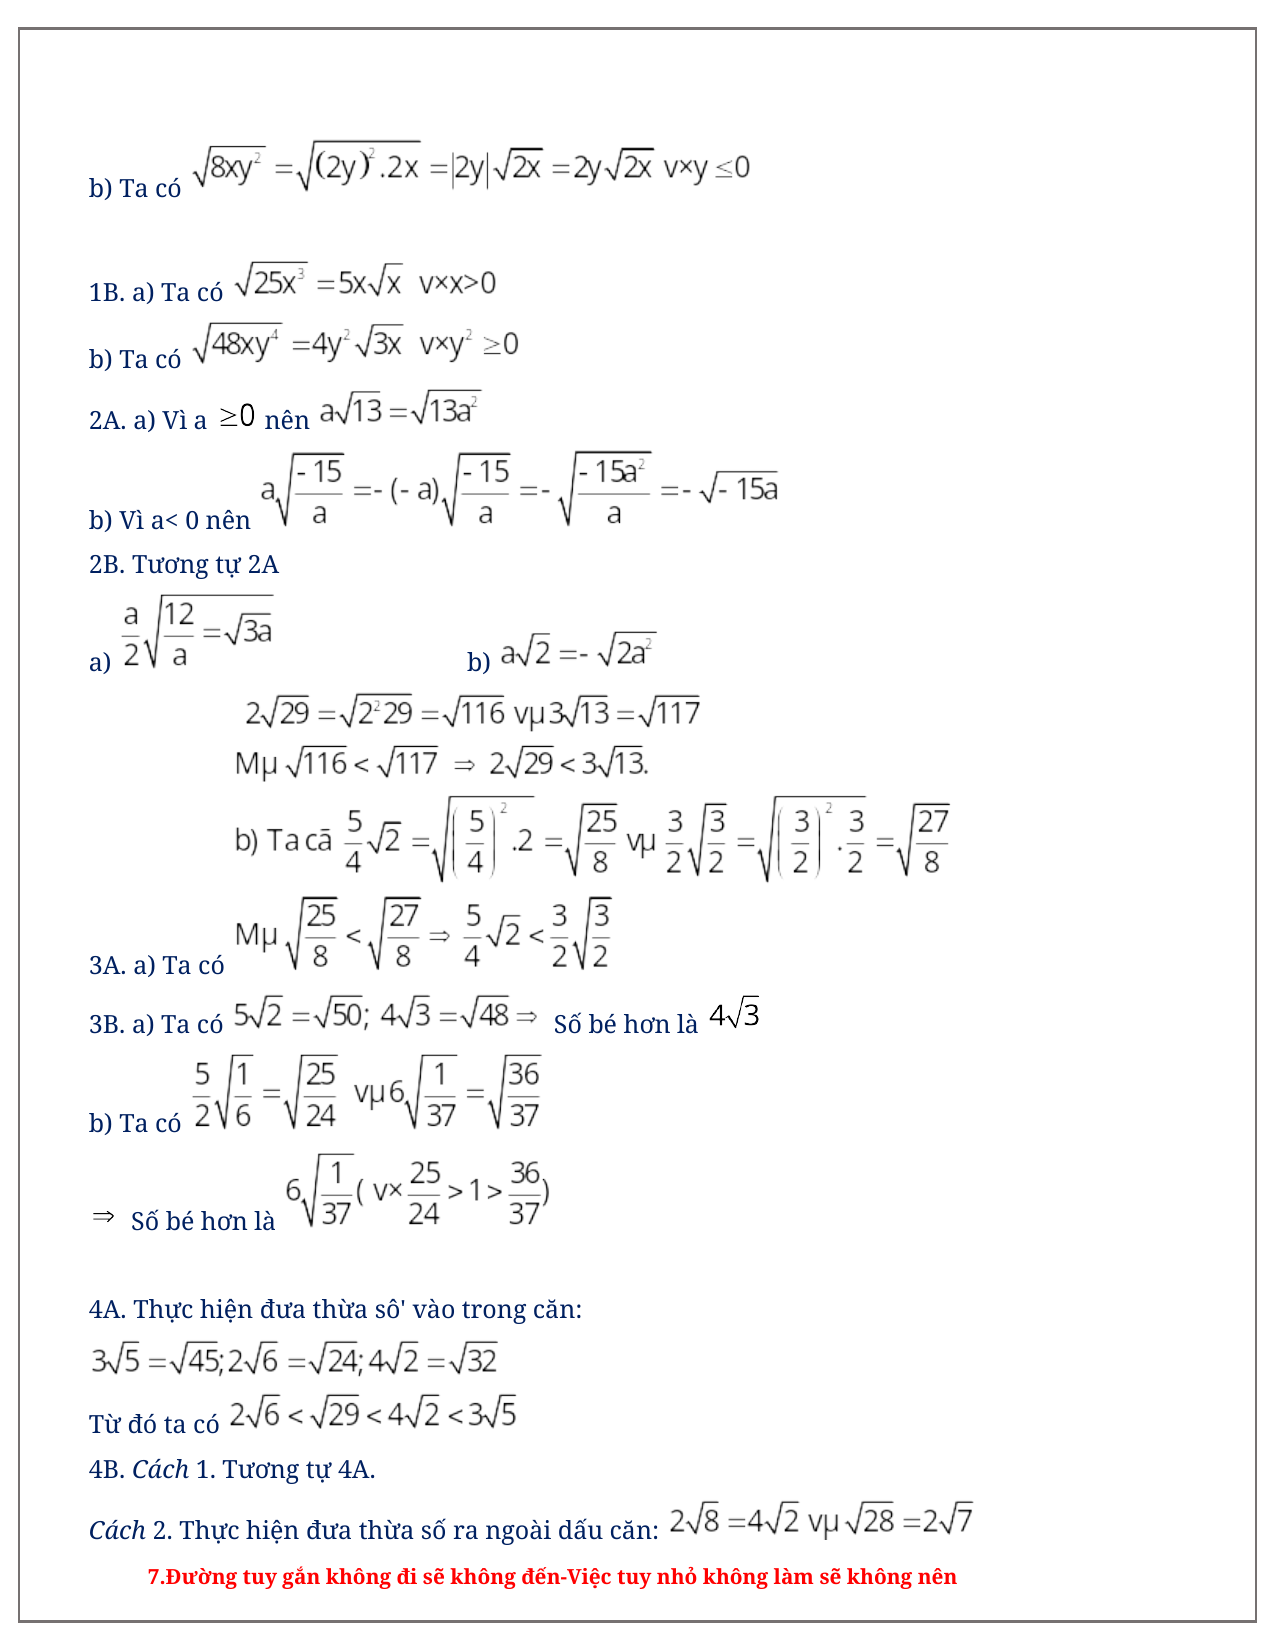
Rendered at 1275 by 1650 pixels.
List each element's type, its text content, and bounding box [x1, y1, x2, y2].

text 3B. a) Ta có Số bé hơn là [89, 992, 1157, 1041]
text 3A. a) Ta có [89, 689, 1157, 982]
text Từ đó ta có [89, 1391, 1157, 1440]
text 2A. a) Vì a nên [89, 386, 1157, 437]
text b) Vì a< 0 nên [89, 447, 1157, 537]
text a) b) [89, 590, 1157, 679]
text b) Ta có [89, 136, 1157, 204]
text b) Ta có [89, 319, 1157, 376]
text Cách 2. Thực hiện đưa thừa số ra ngoài dấu căn: [89, 1498, 1157, 1547]
text 4A. Thực hiện đưa thừa sô' vào trong căn: [89, 1292, 1157, 1326]
text 4B. Cách 1. Tương tự 4A. [89, 1452, 1157, 1486]
text Số bé hơn là [89, 1149, 1157, 1238]
text 2B. Tương tự 2A [89, 547, 1157, 581]
text b) Ta có [89, 1051, 1157, 1139]
text 1B. a) Ta có [89, 258, 1157, 309]
